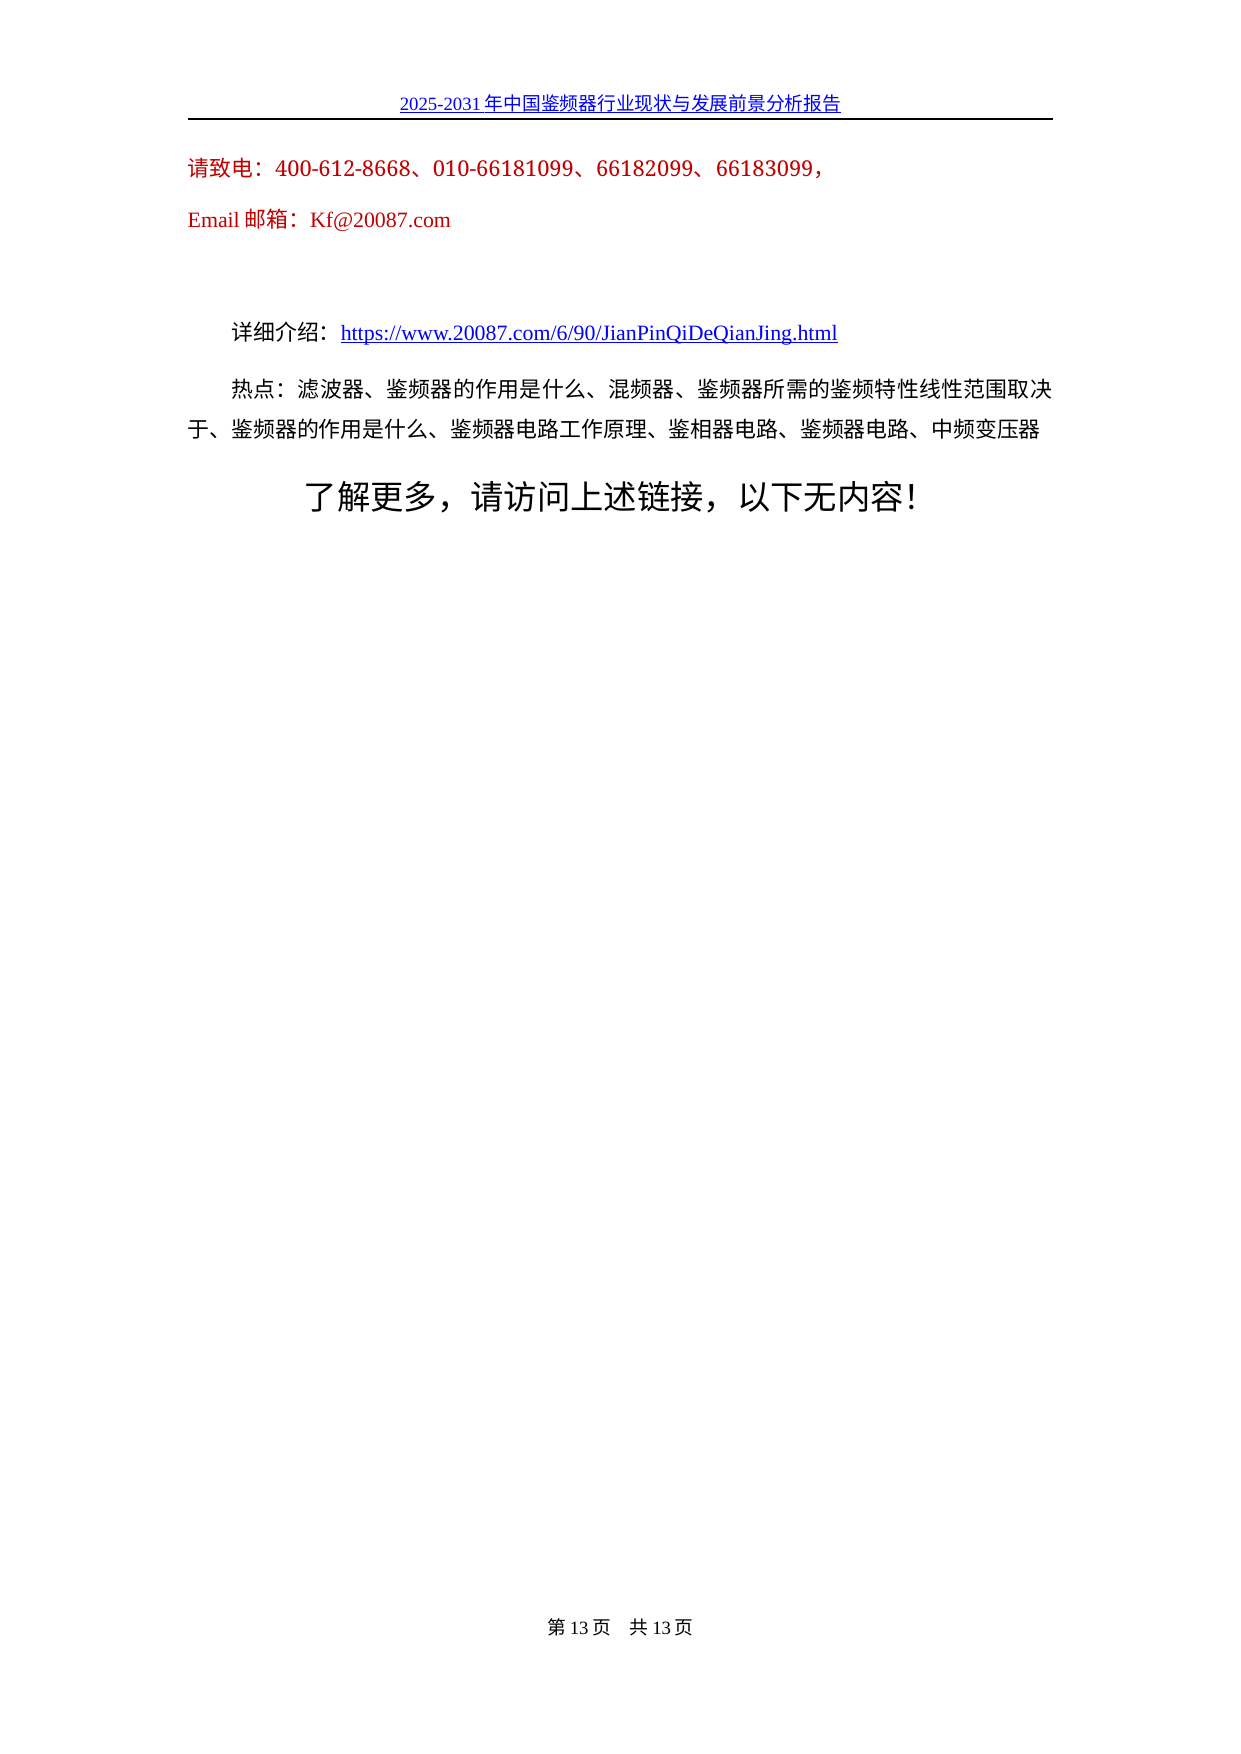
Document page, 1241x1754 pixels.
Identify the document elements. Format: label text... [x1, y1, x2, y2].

text 热点：滤波器、鉴频器的作用是什么、混频器、鉴频器所需的鉴频特性线性范围取决于、鉴频器的作用是什么、鉴频器电路工作原理、鉴相器电路、鉴频器电路、中频变压器 [187, 371, 1053, 444]
text 请致电：400-612-8668、010-66181099、66182099、66183099， [187, 150, 1053, 183]
title 了解更多，请访问上述链接，以下无内容！ [187, 462, 1053, 527]
text 详细介绍：https://www.20087.com/6/90/JianPinQiDeQianJing.html [187, 315, 1053, 347]
text Email邮箱：Kf@20087.com [187, 202, 1053, 234]
